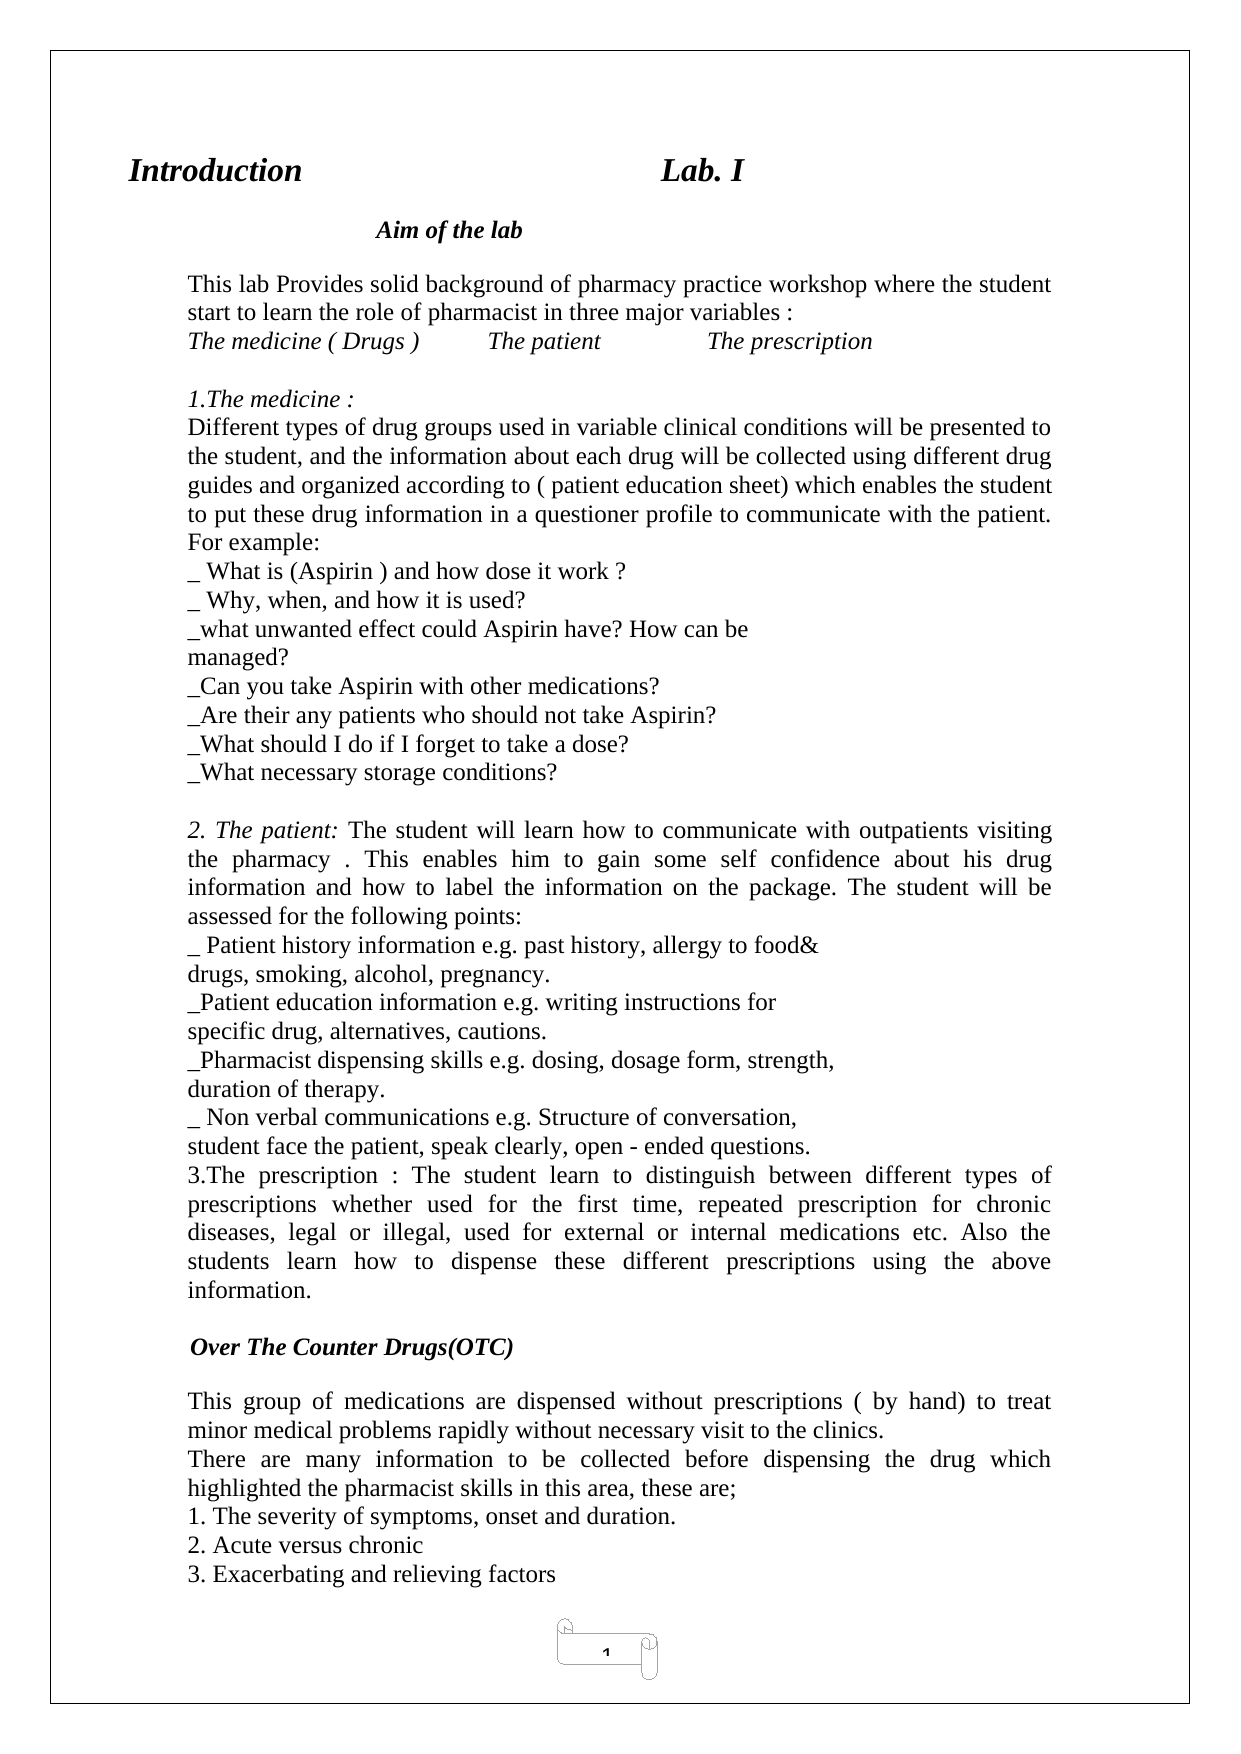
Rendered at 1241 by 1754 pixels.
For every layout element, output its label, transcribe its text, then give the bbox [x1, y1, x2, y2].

text This lab Provides solid background of pharmacy practice workshop where the student start to learn the role of pharmacist in three major variables : [187, 269, 1053, 326]
text student face the patient, speak clearly, open - ended questions. [187, 1131, 1053, 1160]
text _ Why, when, and how it is used? [187, 585, 1053, 614]
text Over The Counter Drugs(OTC) [190, 1332, 1053, 1361]
text _ Patient history information e.g. past history, allergy to food& [187, 930, 1053, 959]
text _ Non verbal communications e.g. Structure of conversation, [187, 1102, 1053, 1131]
text There are many information to be collected before dispensing the drug which highlighted the pharmacist skills in this area, these are; [187, 1444, 1053, 1501]
text Different types of drug groups used in variable clinical conditions will be presented to the student, and the information about each drug will be collected using different drug guides and organized according to ( patient education sheet) which enables the student to put these drug information in a questioner profile to communicate with the patient. For example: [187, 412, 1053, 556]
text managed? [187, 642, 1053, 671]
text 1. The severity of symptoms, onset and duration. [187, 1501, 1053, 1530]
text 2. Acute versus chronic [187, 1530, 1053, 1559]
text duration of therapy. [187, 1074, 1053, 1102]
text _Pharmacist dispensing skills e.g. dosing, dosage form, strength, [187, 1045, 1053, 1074]
text _what unwanted effect could Aspirin have? How can be [187, 614, 1053, 642]
text 3.The prescription : The student learn to distinguish between different types of prescriptions whether used for the first time, repeated prescription for chronic diseases, legal or illegal, used for external or internal medications etc. Also the students learn how to dispense these different prescriptions using the above information. [187, 1160, 1053, 1304]
text _What should I do if I forget to take a dose? [187, 729, 1053, 757]
text 2. The patient: The student will learn how to communicate with outpatients visiting the pharmacy . This enables him to gain some self confidence about his drug information and how to label the information on the package. The student will be assessed for the following points: [187, 815, 1053, 930]
text _Can you take Aspirin with other medications? [187, 671, 1053, 700]
text specific drug, alternatives, cautions. [187, 1016, 1053, 1045]
text Introduction Lab. I [122, 150, 778, 188]
text The medicine ( Drugs ) The patient The prescription [187, 326, 1053, 355]
text 3. Exacerbating and relieving factors [187, 1559, 1053, 1588]
text _Are their any patients who should not take Aspirin? [187, 700, 1053, 729]
text _What necessary storage conditions? [187, 757, 1053, 786]
text 1.The medicine : [187, 384, 1053, 412]
text _Patient education information e.g. writing instructions for [187, 987, 1053, 1016]
text This group of medications are dispensed without prescriptions ( by hand) to treat minor medical problems rapidly without necessary visit to the clinics. [187, 1386, 1053, 1444]
text _ What is (Aspirin ) and how dose it work ? [187, 556, 1053, 585]
text drugs, smoking, alcohol, pregnancy. [187, 959, 1053, 987]
text Aim of the lab [122, 215, 778, 244]
